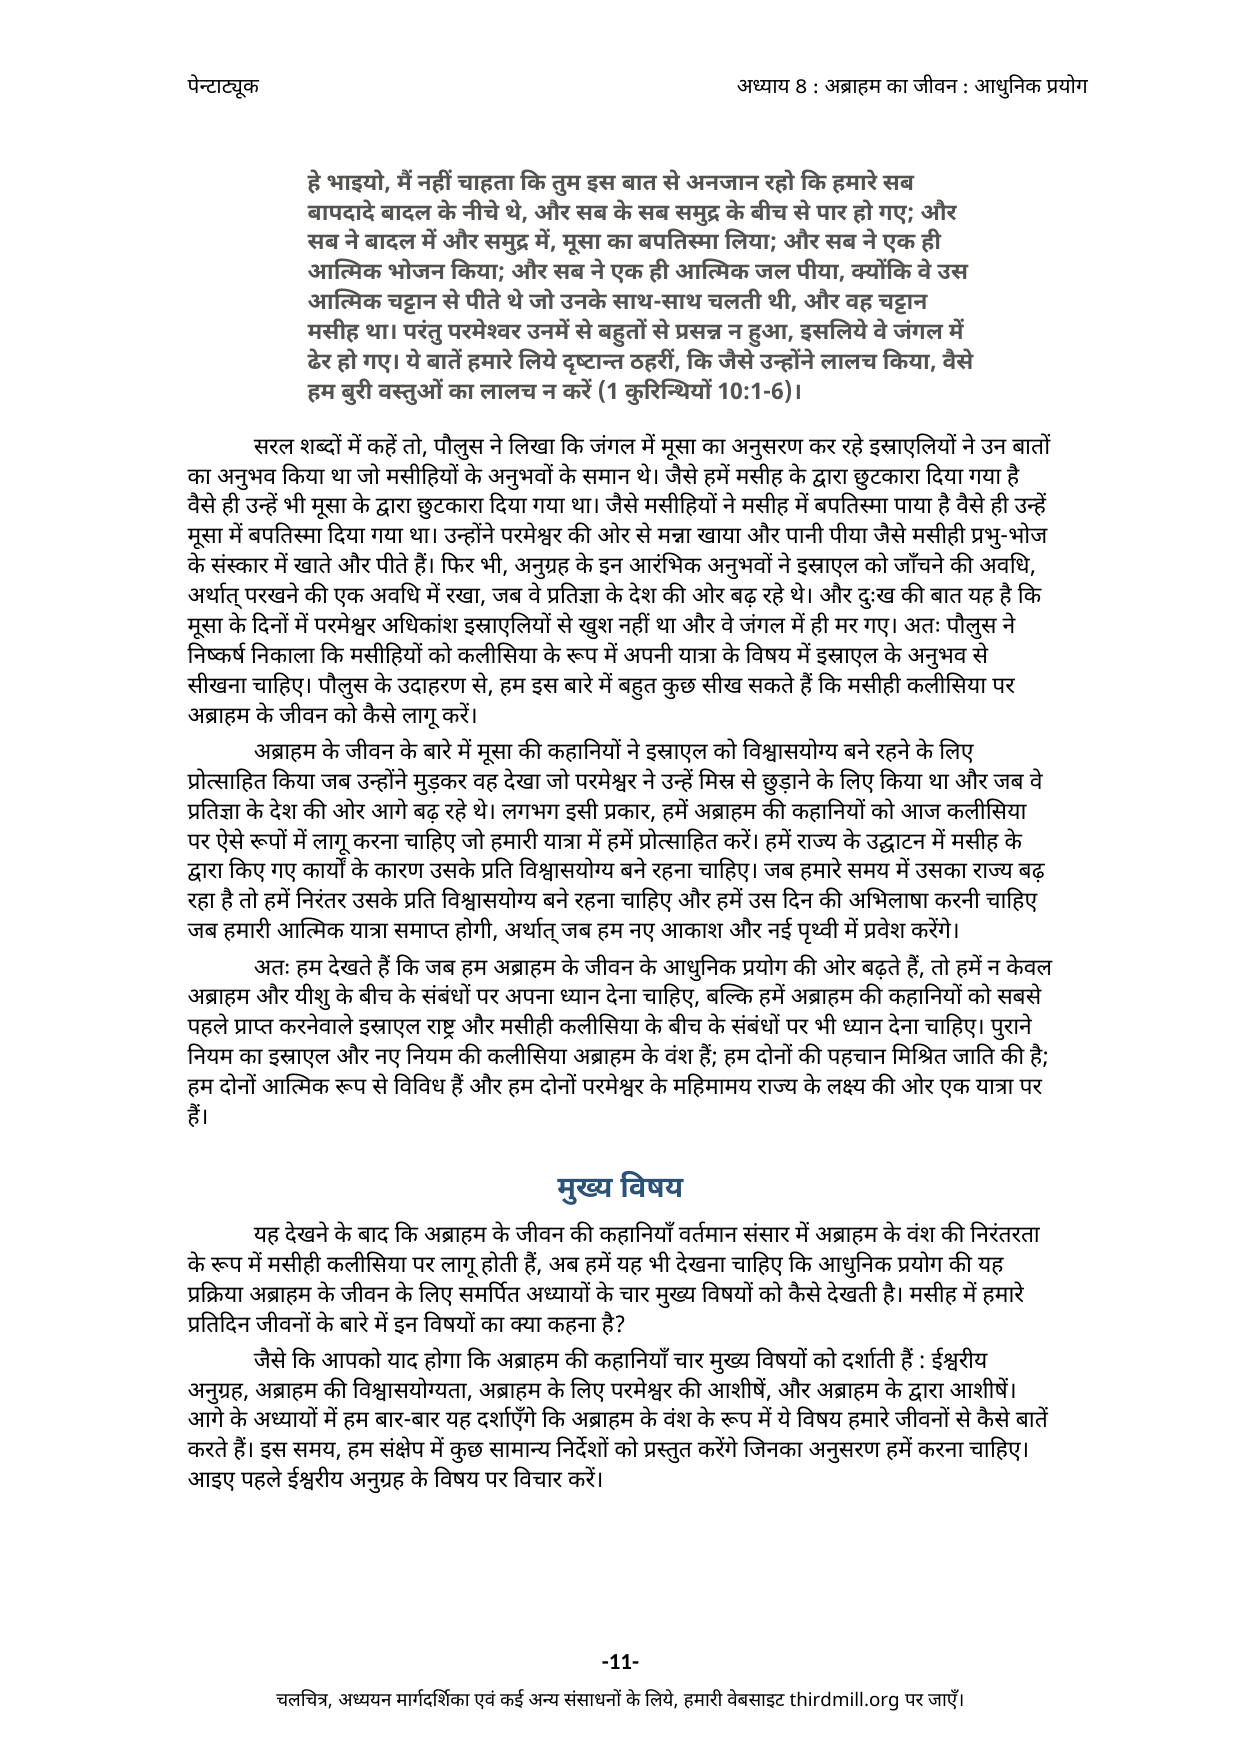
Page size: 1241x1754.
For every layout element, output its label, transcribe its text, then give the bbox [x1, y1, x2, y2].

text यह देखने के बाद कि अब्राहम के जीवन की कहानियाँ वर्तमान संसार में अब्राहम के वंश की निरंतरता के रूप में मसीही कलीसिया पर लागू होती हैं, अब हमें यह भी देखना चाहिए कि आधुनिक प्रयोग की यह प्रक्रिया अब्राहम के जीवन के लिए समर्पित अध्यायों के चार मुख्य विषयों को कैसे देखती है। मसीह में हमारे प्रतिदिन जीवनों के बारे में इन विषयों का क्या कहना है? [187, 1222, 1053, 1341]
text हे भाइयो, मैं नहीं चाहता कि तुम इस बात से अनजान रहो कि हमारे सब बापदादे बादल के नीचे थे, और सब के सब समुद्र के बीच से पार हो गए; और सब ने बादल में और समुद्र में, मूसा का बपतिस्मा लिया; और सब ने एक ही आत्मिक भोजन किया; और सब ने एक ही आत्मिक जल पीया, क्योंकि वे उस आत्मिक चट्टान से पीते थे जो उनके साथ-साथ चलती थी, और वह चट्टान मसीह था। परंतु परमेश्‍वर उनमें से बहुतों से प्रसन्न न हुआ, इसलिये वे जंगल में ढेर हो गए। ये बातें हमारे लिये दृष्‍टान्त ठहरीं, कि जैसे उन्होंने लालच किया, वैसे हम बुरी वस्तुओं का लालच न करें (1 कुरिन्थियों 10:1-6)। [307, 169, 978, 409]
text अतः हम देखते हैं कि जब हम अब्राहम के जीवन के आधुनिक प्रयोग की ओर बढ़ते हैं, तो हमें न केवल अब्राहम और यीशु के बीच के संबंधों पर अपना ध्यान देना चाहिए, बल्कि हमें अब्राहम की कहानियों को सबसे पहले प्राप्त करनेवाले इस्राएल राष्ट्र और मसीही कलीसिया के बीच के संबंधों पर भी ध्यान देना चाहिए। पुराने नियम का इस्राएल और नए नियम की कलीसिया अब्राहम के वंश हैं; हम दोनों की पहचान मिश्रित जाति की है; हम दोनों आत्मिक रूप से विविध हैं और हम दोनों परमेश्वर के महिमामय राज्य के लक्ष्य की ओर एक यात्रा पर हैं। [187, 954, 1053, 1134]
text जैसे कि आपको याद होगा कि अब्राहम की कहानियाँ चार मुख्य विषयों को दर्शाती हैं : ईश्वरीय अनुग्रह, अब्राहम की विश्वासयोग्यता, अब्राहम के लिए परमेश्वर की आशीषें, और अब्राहम के द्वारा आशीषें। आगे के अध्यायों में हम बार-बार यह दर्शाएँगे कि अब्राहम के वंश के रूप में ये विषय हमारे जीवनों से कैसे बातें करते हैं। इस समय, हम संक्षेप में कुछ सामान्य निर्देशों को प्रस्तुत करेंगे जिनका अनुसरण हमें करना चाहिए। आइए पहले ईश्वरीय अनुग्रह के विषय पर विचार करें। [187, 1348, 1053, 1497]
subtitle मुख्य विषय [187, 1171, 1053, 1209]
text सरल शब्दों में कहें तो, पौलुस ने लिखा कि जंगल में मूसा का अनुसरण कर रहे इस्राएलियों ने उन बातों का अनुभव किया था जो मसीहियों के अनुभवों के समान थे। जैसे हमें मसीह के द्वारा छुटकारा दिया गया है वैसे ही उन्हें भी मूसा के द्वारा छुटकारा दिया गया था। जैसे मसीहियों ने मसीह में बपतिस्मा पाया है वैसे ही उन्हें मूसा में बपतिस्मा दिया गया था। उन्होंने परमेश्वर की ओर से मन्ना खाया और पानी पीया जैसे मसीही प्रभु-भोज के संस्कार में खाते और पीते हैं। फिर भी, अनुग्रह के इन आरंभिक अनुभवों ने इस्राएल को जाँचने की अवधि, अर्थात् परखने की एक अवधि में रखा, जब वे प्रतिज्ञा के देश की ओर बढ़ रहे थे। और दुःख की बात यह है कि मूसा के दिनों में परमेश्वर अधिकांश इस्राएलियों से खुश नहीं था और वे जंगल में ही मर गए। अतः पौलुस ने निष्कर्ष निकाला कि मसीहियों को कलीसिया के रूप में अपनी यात्रा के विषय में इस्राएल के अनुभव से सीखना चाहिए। पौलुस के उदाहरण से, हम इस बारे में बहुत कुछ सीख सकते हैं कि मसीही कलीसिया पर अब्राहम के जीवन को कैसे लागू करें। [187, 434, 1053, 733]
text अब्राहम के जीवन के बारे में मूसा की कहानियों ने इस्राएल को विश्वासयोग्य बने रहने के लिए प्रोत्साहित किया जब उन्होंने मुड़कर वह देखा जो परमेश्वर ने उन्हें मिस्र से छुड़ाने के लिए किया था और जब वे प्रतिज्ञा के देश की ओर आगे बढ़ रहे थे। लगभग इसी प्रकार, हमें अब्राहम की कहानियों को आज कलीसिया पर ऐसे रूपों में लागू करना चाहिए जो हमारी यात्रा में हमें प्रोत्साहित करें। हमें राज्य के उद्घाटन में मसीह के द्वारा किए गए कार्यों के कारण उसके प्रति विश्वासयोग्य बने रहना चाहिए। जब हमारे समय में उसका राज्य बढ़ रहा है तो हमें निरंतर उसके प्रति विश्वासयोग्य बने रहना चाहिए और हमें उस दिन की अभिलाषा करनी चाहिए जब हमारी आत्मिक यात्रा समाप्त होगी, अर्थात् जब हम नए आकाश और नई पृथ्वी में प्रवेश करेंगे। [187, 739, 1053, 948]
